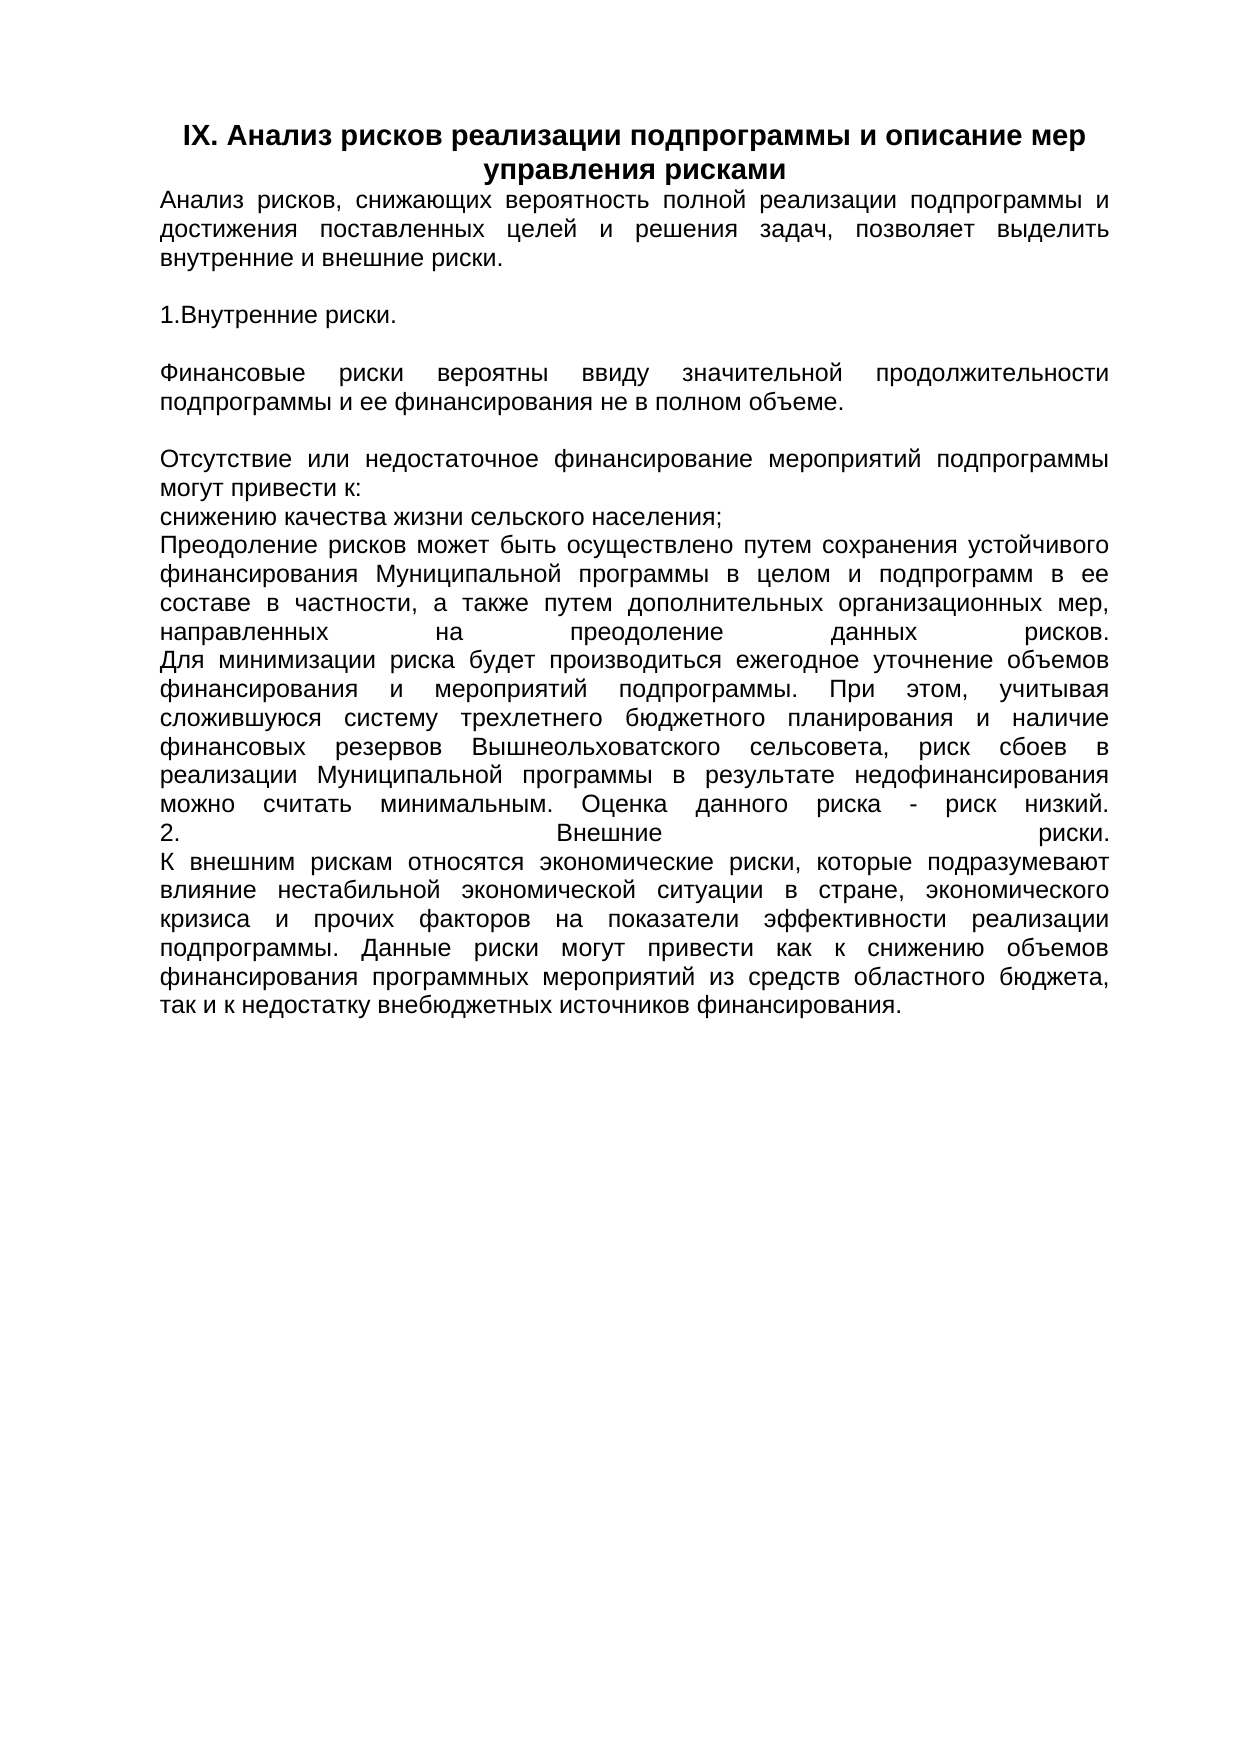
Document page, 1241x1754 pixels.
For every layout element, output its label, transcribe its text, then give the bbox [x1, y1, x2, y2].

text Преодоление рисков может быть осуществлено путем сохранения устойчивого финансирования Муниципальной программы в целом и подпрограмм в ее составе в частности, а также путем дополнительных организационных мер, направленных на преодоление данных рисков. Для минимизации риска будет производиться ежегодное уточнение объемов финансирования и мероприятий подпрограммы. При этом, учитывая сложившуюся систему трехлетнего бюджетного планирования и наличие финансовых резервов Вышнеольховатского сельсовета, риск сбоев в реализации Муниципальной программы в результате недофинансирования можно считать минимальным. Оценка данного риска - риск низкий. 2. Внешние риски. К внешним рискам относятся экономические риски, которые подразумевают влияние нестабильной экономической ситуации в стране, экономического кризиса и прочих факторов на показатели эффективности реализации подпрограммы. Данные риски могут привести как к снижению объемов финансирования программных мероприятий из средств областного бюджета, так и к недостатку внебюджетных источников финансирования. [159, 530, 1110, 1019]
text Финансовые риски вероятны ввиду значительной продолжительности подпрограммы и ее финансирования не в полном объеме. [159, 329, 1110, 415]
text 1.Внутренние риски. [159, 271, 1110, 329]
text Отсутствие или недостаточное финансирование мероприятий подпрограммы могут привести к: [159, 415, 1110, 501]
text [159, 118, 1110, 185]
text Анализ рисков, снижающих вероятность полной реализации подпрограммы и достижения поставленных целей и решения задач, позволяет выделить внутренние и внешние риски. [159, 185, 1110, 271]
text снижению качества жизни сельского населения; [159, 501, 1110, 530]
